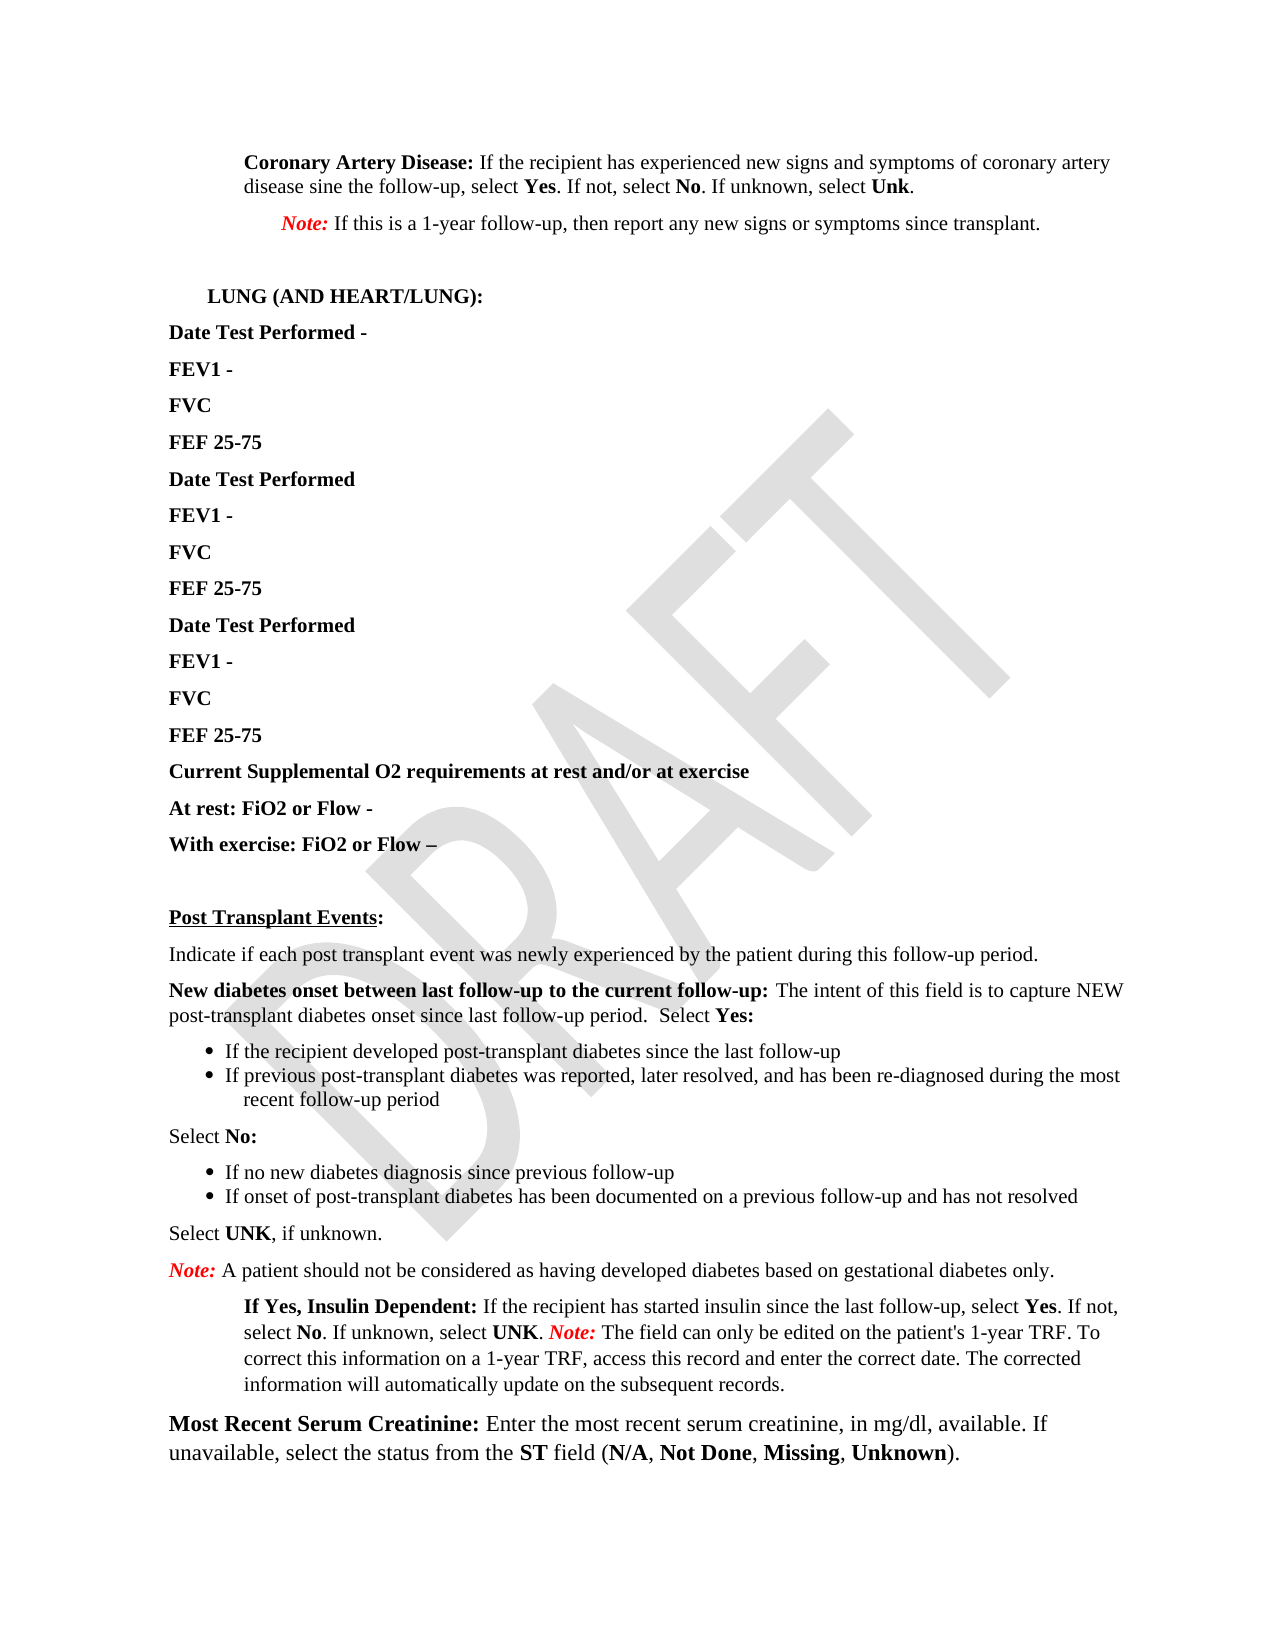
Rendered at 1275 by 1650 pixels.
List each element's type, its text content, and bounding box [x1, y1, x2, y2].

text Note: If this is a 1-year follow-up, then report any new signs or symptoms since transplant. [281, 211, 1125, 235]
text FEV1 - [169, 649, 1125, 673]
text FEV1 - [169, 503, 1125, 527]
text At rest: FiO2 or Flow - [169, 796, 1125, 820]
text FEF 25-75 [169, 430, 1125, 454]
list If onset of post-transplant diabetes has been documented on a previous follow-up and has not resolved [206, 1184, 1125, 1208]
list If no new diabetes diagnosis since previous follow-up [206, 1160, 1125, 1184]
text Select No: [169, 1124, 1125, 1148]
text If Yes, Insulin Dependent: If the recipient has started insulin since the last follow-up, select Yes. If not, select No. If unknown, select UNK. Note: The field can only be edited on the patient's 1-year TRF. To correct this information on a 1-year TRF, access this record and enter the correct date. The corrected information will automatically update on the subsequent records. [244, 1294, 1125, 1396]
text With exercise: FiO2 or Flow – [169, 832, 1125, 856]
text Current Supplemental O2 requirements at rest and/or at exercise [169, 759, 1125, 783]
text FEF 25-75 [169, 576, 1125, 600]
text FEV1 - [169, 357, 1125, 381]
text Coronary Artery Disease: If the recipient has experienced new signs and symptoms of coronary artery disease sine the follow-up, select Yes. If not, select No. If unknown, select Unk. [244, 150, 1125, 198]
text LUNG (AND HEART/LUNG): [207, 284, 1125, 308]
text FEF 25-75 [169, 722, 1125, 747]
text FVC [169, 686, 1125, 710]
list If the recipient developed post-transplant diabetes since the last follow-up [206, 1039, 1125, 1063]
text Select UNK, if unknown. [169, 1221, 1125, 1245]
text Indicate if each post transplant event was newly experienced by the patient during this follow-up period. [169, 942, 1125, 966]
text Date Test Performed [169, 467, 1125, 491]
text FVC [169, 540, 1125, 564]
list If previous post-transplant diabetes was reported, later resolved, and has been re-diagnosed during the most recent follow-up period [206, 1063, 1125, 1111]
text Date Test Performed [169, 613, 1125, 637]
text Post Transplant Events: [169, 905, 1125, 929]
text Most Recent Serum Creatinine: Enter the most recent serum creatinine, in mg/dl, available. If unavailable, select the status from the ST field (N/A, Not Done, Missing, Unknown). [169, 1410, 1125, 1465]
text Note: A patient should not be considered as having developed diabetes based on gestational diabetes only. [169, 1257, 1125, 1282]
text Date Test Performed - [169, 320, 1125, 344]
text FVC [169, 393, 1125, 417]
text New diabetes onset between last follow-up to the current follow-up: The intent of this field is to capture NEW post-transplant diabetes onset since last follow-up period. Select Yes: [169, 978, 1125, 1027]
